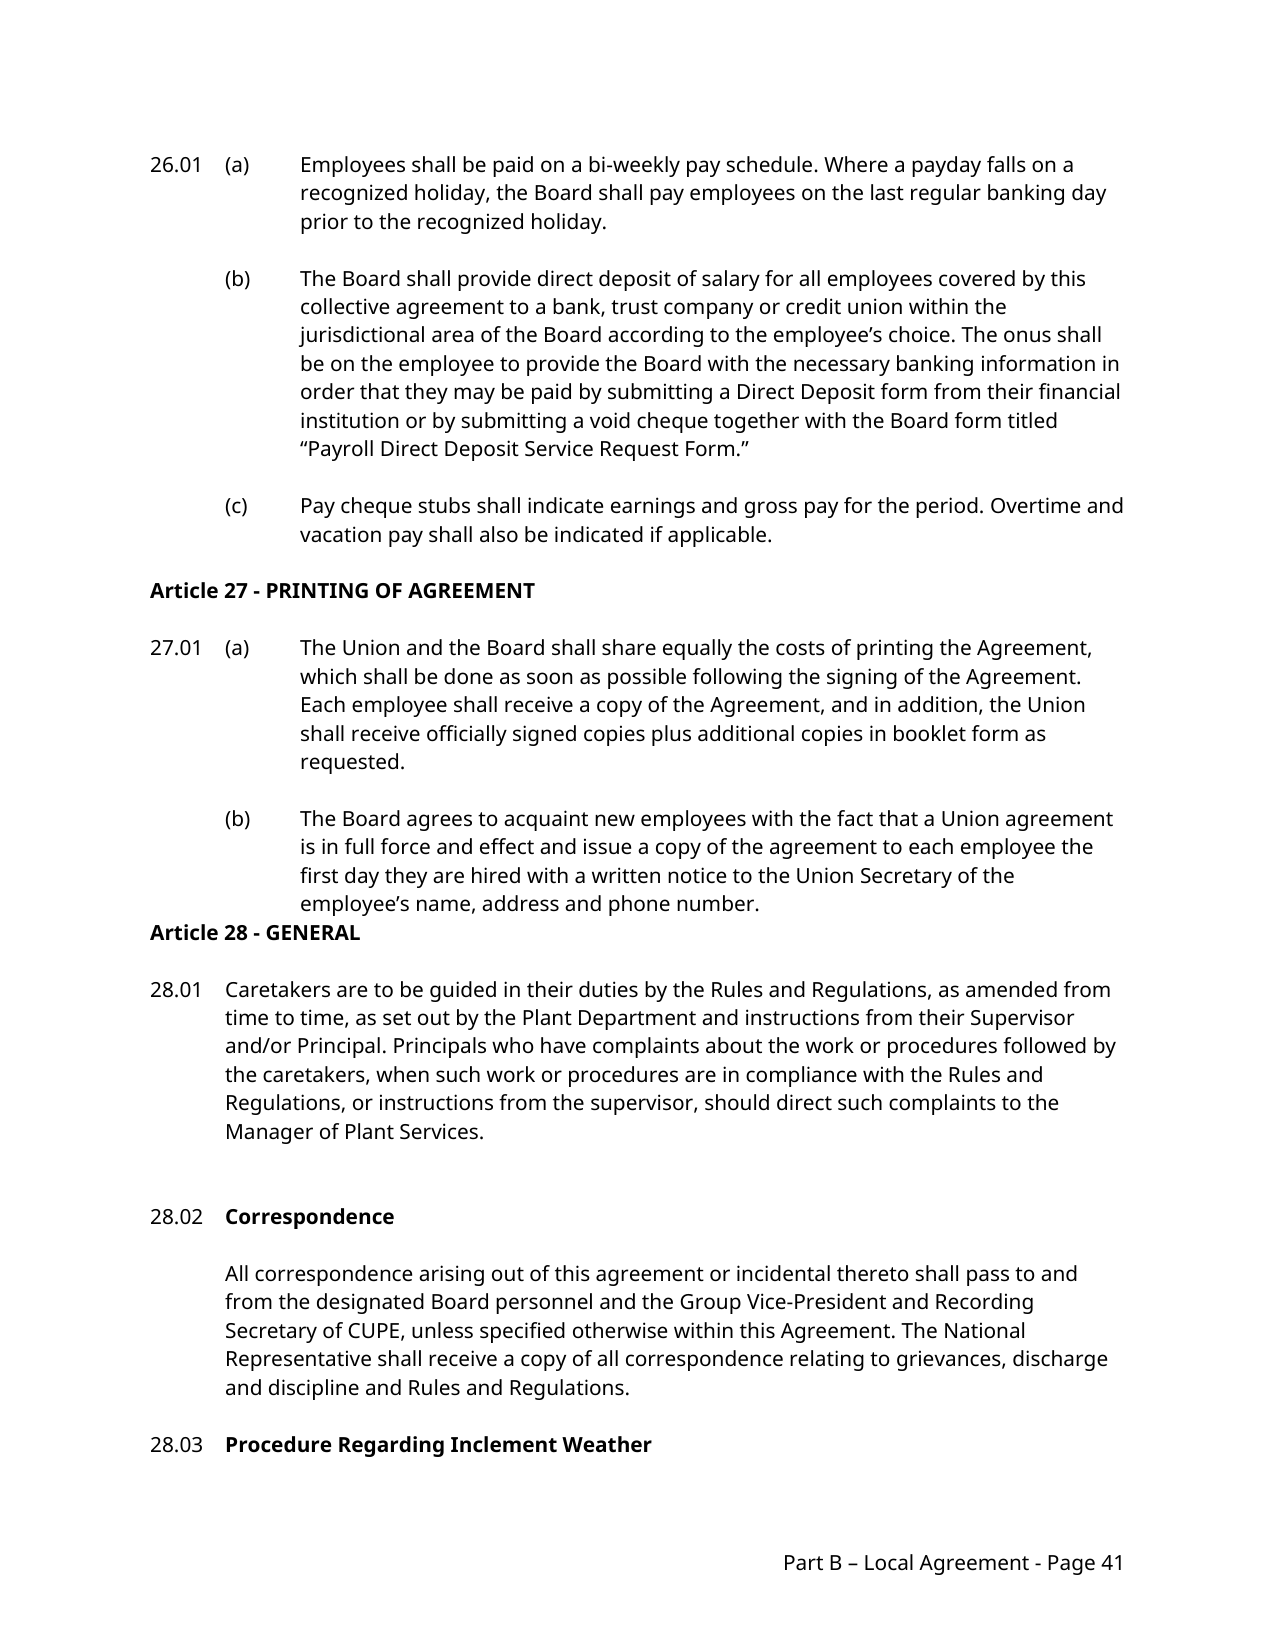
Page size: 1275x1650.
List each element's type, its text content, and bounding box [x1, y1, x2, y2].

text All correspondence arising out of this agreement or incidental thereto shall pass to and from the designated Board personnel and the Group Vice-President and Recording Secretary of CUPE, unless specified otherwise within this Agreement. The National Representative shall receive a copy of all correspondence relating to grievances, discharge and discipline and Rules and Regulations. [225, 1259, 1125, 1401]
text Article 27 - PRINTING OF AGREEMENT [150, 577, 1125, 605]
text 28.03 Procedure Regarding Inclement Weather [150, 1430, 1125, 1458]
text 28.01 Caretakers are to be guided in their duties by the Rules and Regulations, as amended from time to time, as set out by the Plant Department and instructions from their Supervisor and/or Principal. Principals who have complaints about the work or procedures followed by the caretakers, when such work or procedures are in compliance with the Rules and Regulations, or instructions from the supervisor, should direct such complaints to the Manager of Plant Services. [150, 975, 1125, 1145]
text (c) Pay cheque stubs shall indicate earnings and gross pay for the period. Overtime and vacation pay shall also be indicated if applicable. [225, 491, 1125, 548]
text Article 28 - GENERAL [150, 918, 1125, 946]
text (b) The Board shall provide direct deposit of salary for all employees covered by this collective agreement to a bank, trust company or credit union within the jurisdictional area of the Board according to the employee’s choice. The onus shall be on the employee to provide the Board with the necessary banking information in order that they may be paid by submitting a Direct Deposit form from their financial institution or by submitting a void cheque together with the Board form titled “Payroll Direct Deposit Service Request Form.” [225, 264, 1125, 463]
text 28.02 Correspondence [150, 1202, 1125, 1231]
text (b) The Board agrees to acquaint new employees with the fact that a Union agreement is in full force and effect and issue a copy of the agreement to each employee the first day they are hired with a written notice to the Union Secretary of the employee’s name, address and phone number. [225, 804, 1125, 918]
text 26.01 (a) Employees shall be paid on a bi-weekly pay schedule. Where a payday falls on a recognized holiday, the Board shall pay employees on the last regular banking day prior to the recognized holiday. [150, 150, 1125, 235]
text 27.01 (a) The Union and the Board shall share equally the costs of printing the Agreement, which shall be done as soon as possible following the signing of the Agreement. Each employee shall receive a copy of the Agreement, and in addition, the Union shall receive officially signed copies plus additional copies in booklet form as requested. [150, 633, 1125, 776]
